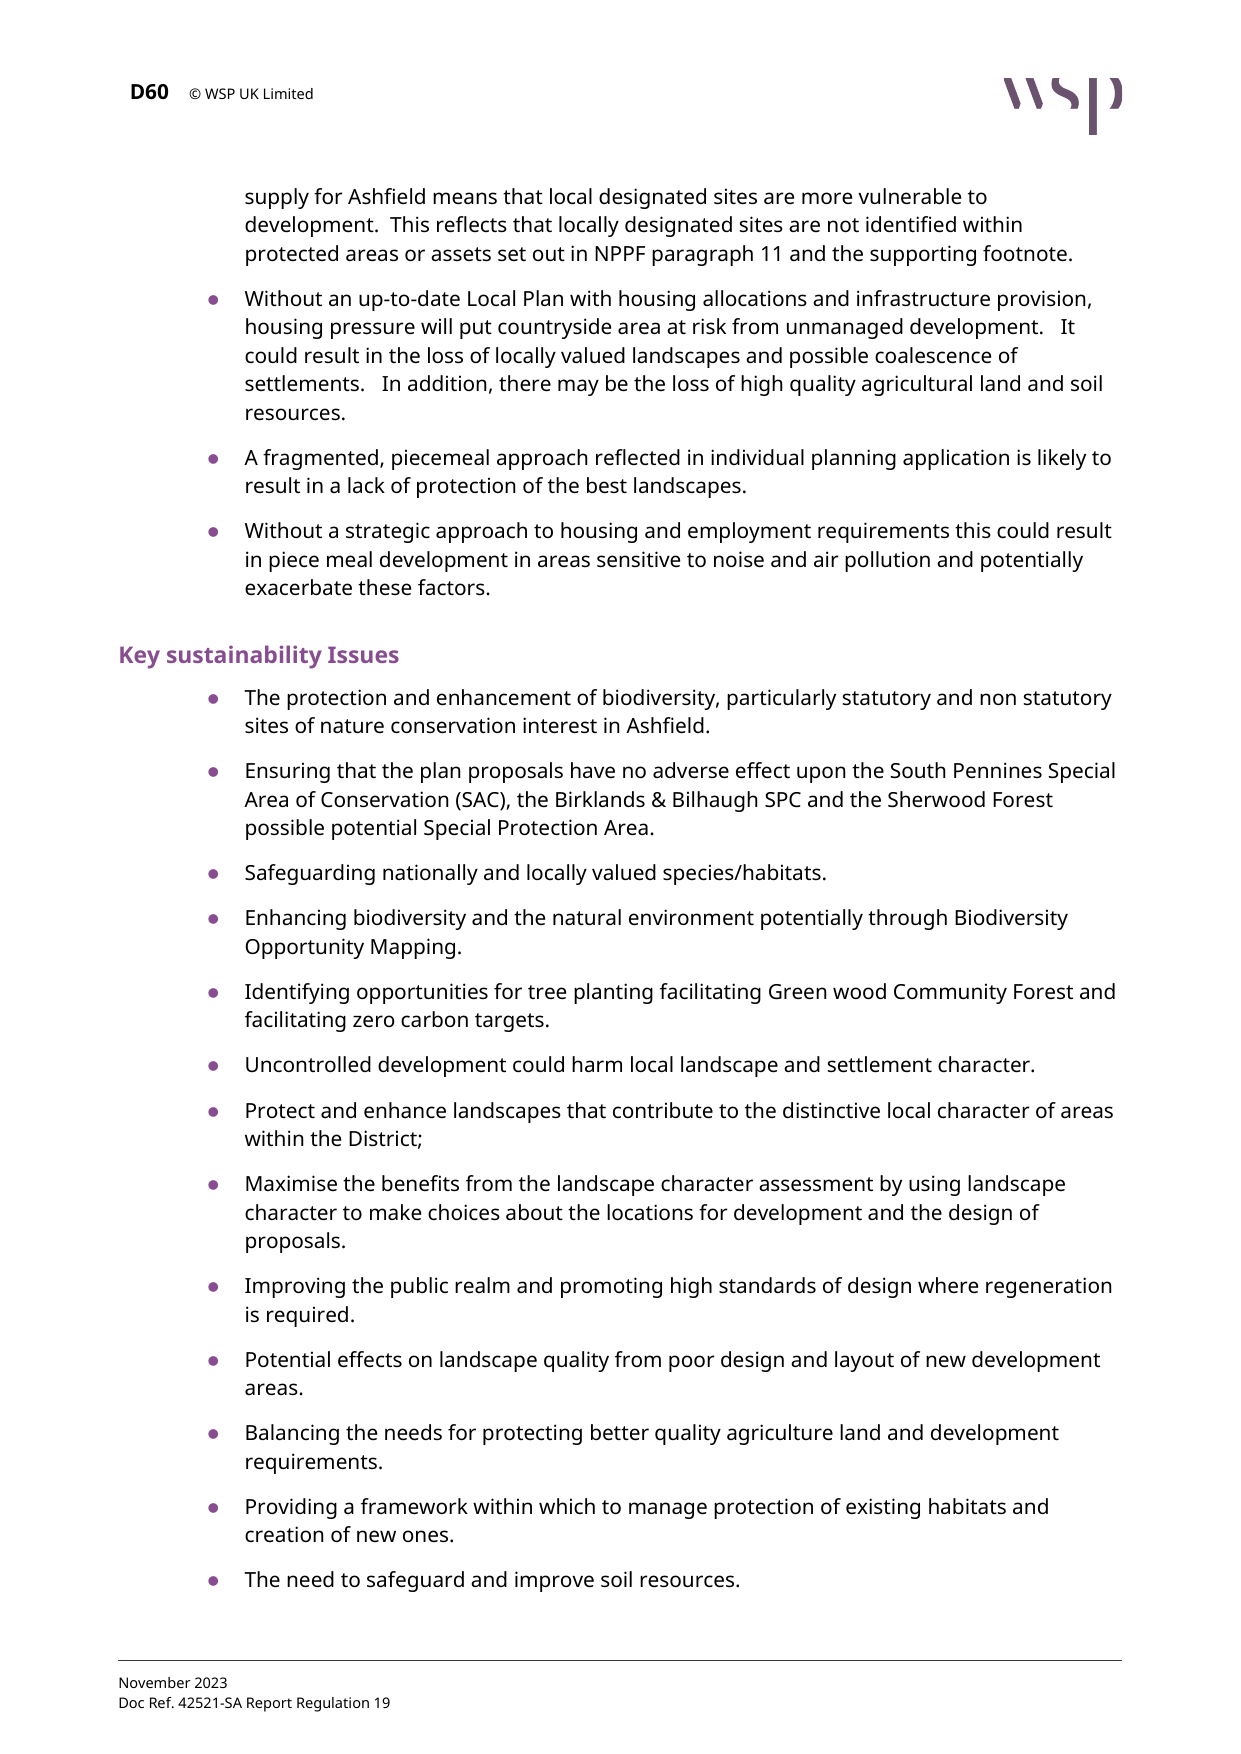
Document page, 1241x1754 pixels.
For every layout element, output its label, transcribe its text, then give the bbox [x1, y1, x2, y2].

text Enhancing biodiversity and the natural environment potentially through Biodiversity Opportunity Mapping. [207, 903, 1122, 960]
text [207, 182, 1122, 267]
text Without a strategic approach to housing and employment requirements this could result in piece meal development in areas sensitive to noise and air pollution and potentially exacerbate these factors. [207, 516, 1122, 602]
text Safeguarding nationally and locally valued species/habitats. [207, 858, 1122, 887]
text Ensuring that the plan proposals have no adverse effect upon the South Pennines Special Area of Conservation (SAC), the Birklands & Bilhaugh SPC and the Sherwood Forest possible potential Special Protection Area. [207, 756, 1122, 842]
text Providing a framework within which to manage protection of existing habitats and creation of new ones. [207, 1492, 1122, 1549]
text Without an up-to-date Local Plan with housing allocations and infrastructure provision, housing pressure will put countryside area at risk from unmanaged development. It could result in the loss of locally valued landscapes and possible coalescence of settlements. In addition, there may be the loss of high quality agricultural land and soil resources. [207, 284, 1122, 426]
text Potential effects on landscape quality from poor design and layout of new development areas. [207, 1345, 1122, 1402]
subtitle Key sustainability Issues [118, 639, 1122, 670]
text A fragmented, piecemeal approach reflected in individual planning application is likely to result in a lack of protection of the best landscapes. [207, 443, 1122, 500]
text Protect and enhance landscapes that contribute to the distinctive local character of areas within the District; [207, 1096, 1122, 1153]
text Maximise the benefits from the landscape character assessment by using landscape character to make choices about the locations for development and the design of proposals. [207, 1169, 1122, 1254]
text Improving the public realm and promoting high standards of design where regeneration is required. [207, 1271, 1122, 1328]
text Uncontrolled development could harm local landscape and settlement character. [207, 1051, 1122, 1079]
text Identifying opportunities for tree planting facilitating Green wood Community Forest and facilitating zero carbon targets. [207, 977, 1122, 1034]
text The need to safeguard and improve soil resources. [207, 1565, 1122, 1594]
text Balancing the needs for protecting better quality agriculture land and development requirements. [207, 1418, 1122, 1475]
text The protection and enhancement of biodiversity, particularly statutory and non statutory sites of nature conservation interest in Ashfield. [207, 683, 1122, 740]
